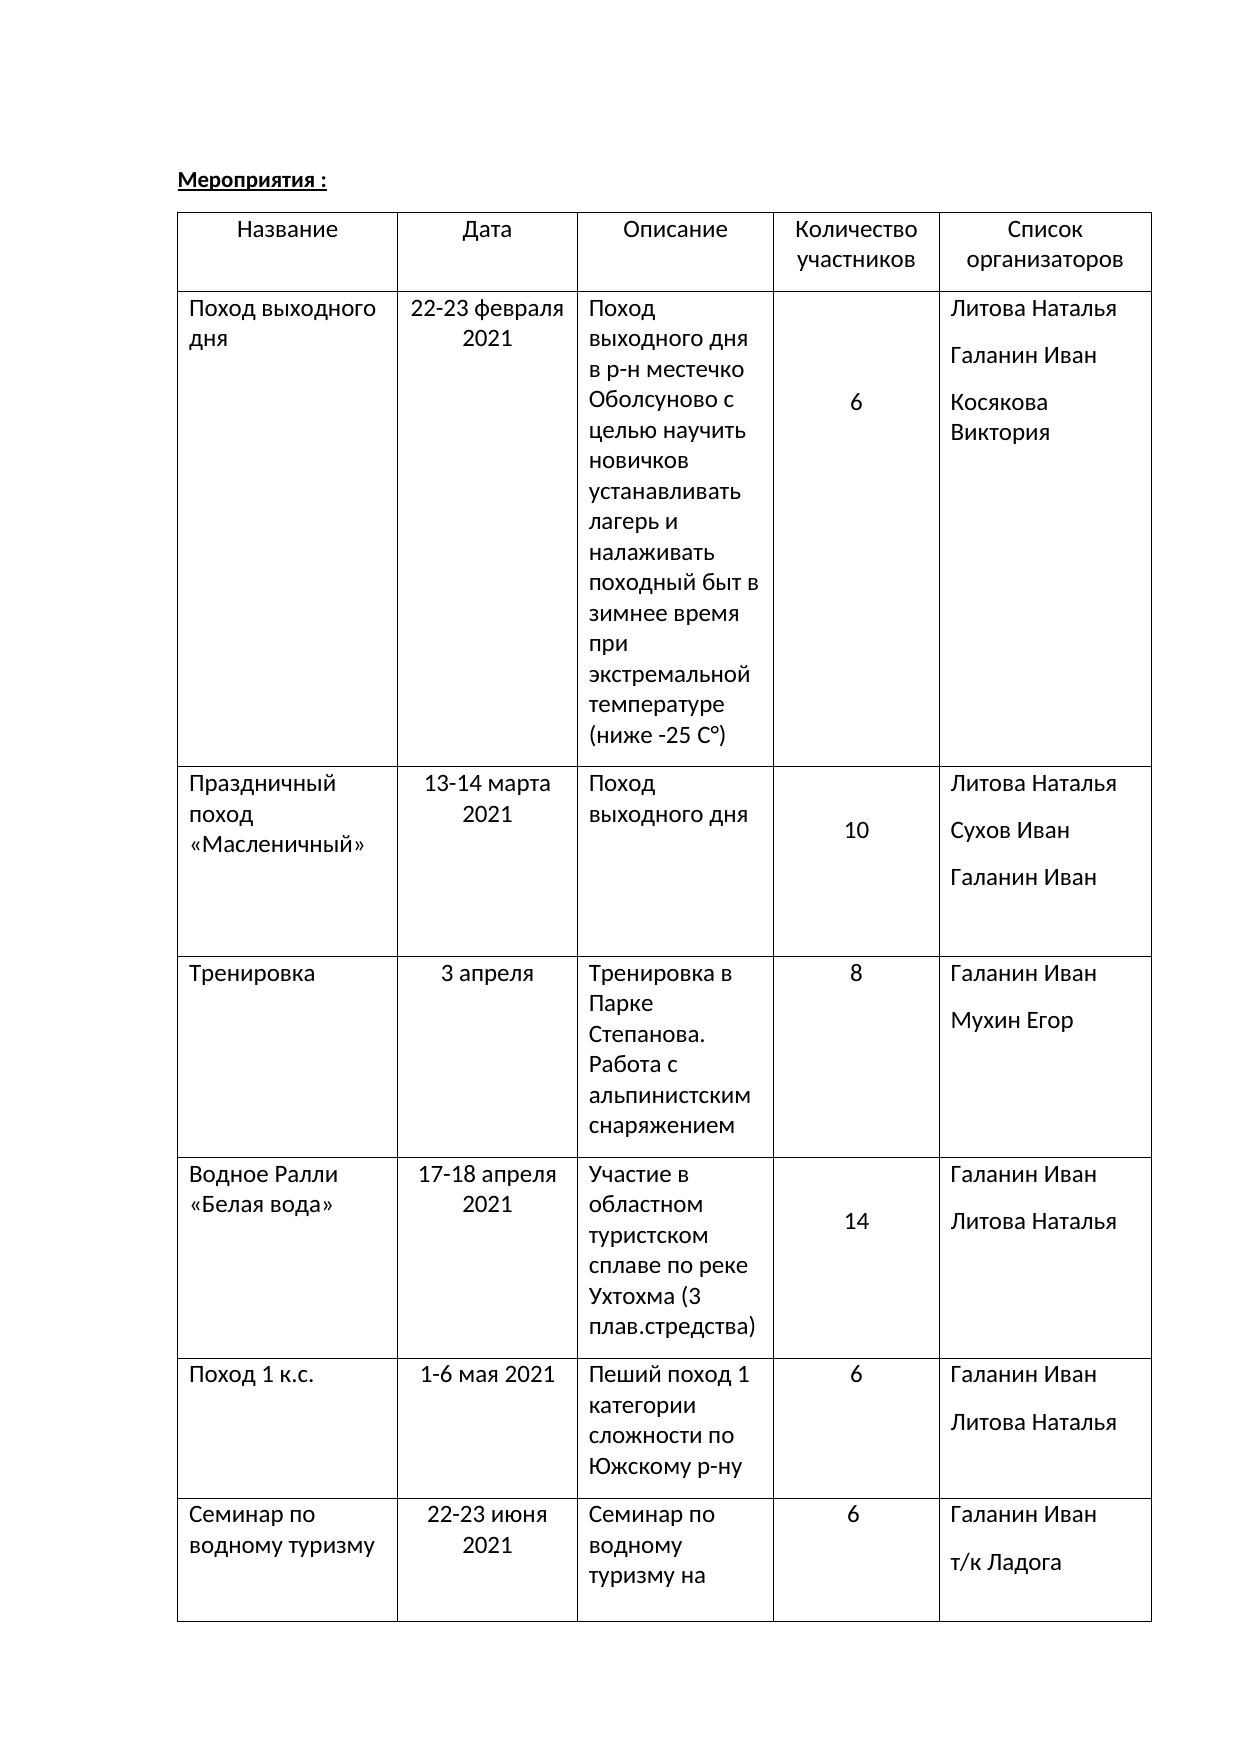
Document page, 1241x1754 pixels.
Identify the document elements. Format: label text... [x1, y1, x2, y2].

table_cell Литова Наталья Галанин Иван Косякова Виктория [940, 292, 1151, 766]
table_cell Поход выходного дня в р-н местечко Оболсуново с целью научить новичков устанавливать лагерь и налаживать походный быт в зимнее время при экстремальной температуре (ниже -25 C°) [578, 292, 773, 766]
table_cell Участие в областном туристском сплаве по реке Ухтохма (3 плав.стредства) [578, 1158, 773, 1358]
table_cell 13-14 марта 2021 [398, 767, 577, 956]
table_cell 17-18 апреля 2021 [398, 1158, 577, 1358]
table_cell Праздничный поход «Масленичный» [178, 767, 397, 956]
table_cell Пеший поход 1 категории сложности по Южскому р-ну [578, 1359, 773, 1497]
table_cell Поход выходного дня [178, 292, 397, 766]
table_cell Тренировка в Парке Степанова. Работа с альпинистским снаряжением [578, 957, 773, 1157]
table_cell Галанин Иван Литова Наталья [940, 1359, 1151, 1497]
table_cell 6 [774, 1359, 939, 1497]
table_cell 22-23 февраля 2021 [398, 292, 577, 766]
table_cell 3 апреля [398, 957, 577, 1157]
table_header Описание [578, 213, 773, 291]
table_cell 22-23 июня 2021 [398, 1499, 577, 1621]
table_cell Галанин Иван Мухин Егор [940, 957, 1151, 1157]
table_cell 14 [774, 1158, 939, 1358]
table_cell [578, 1499, 773, 1621]
table_header Список организаторов [940, 213, 1151, 291]
table_cell 10 [774, 767, 939, 956]
table_cell Поход выходного дня [578, 767, 773, 956]
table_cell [940, 1499, 1151, 1621]
table_cell 6 [774, 292, 939, 766]
table_header Количество участников [774, 213, 939, 291]
table_cell 6 [774, 1499, 939, 1621]
table_cell Галанин Иван Литова Наталья [940, 1158, 1151, 1358]
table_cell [178, 1499, 397, 1621]
table_cell 1-6 мая 2021 [398, 1359, 577, 1497]
table_cell Тренировка [178, 957, 397, 1157]
table_header Дата [398, 213, 577, 291]
table_cell Поход 1 к.с. [178, 1359, 397, 1497]
table_cell 8 [774, 957, 939, 1157]
table_cell Литова Наталья Сухов Иван Галанин Иван [940, 767, 1151, 956]
table_cell Водное Ралли «Белая вода» [178, 1158, 397, 1358]
text Мероприятия : [177, 165, 1152, 193]
table_header Название [178, 213, 397, 291]
